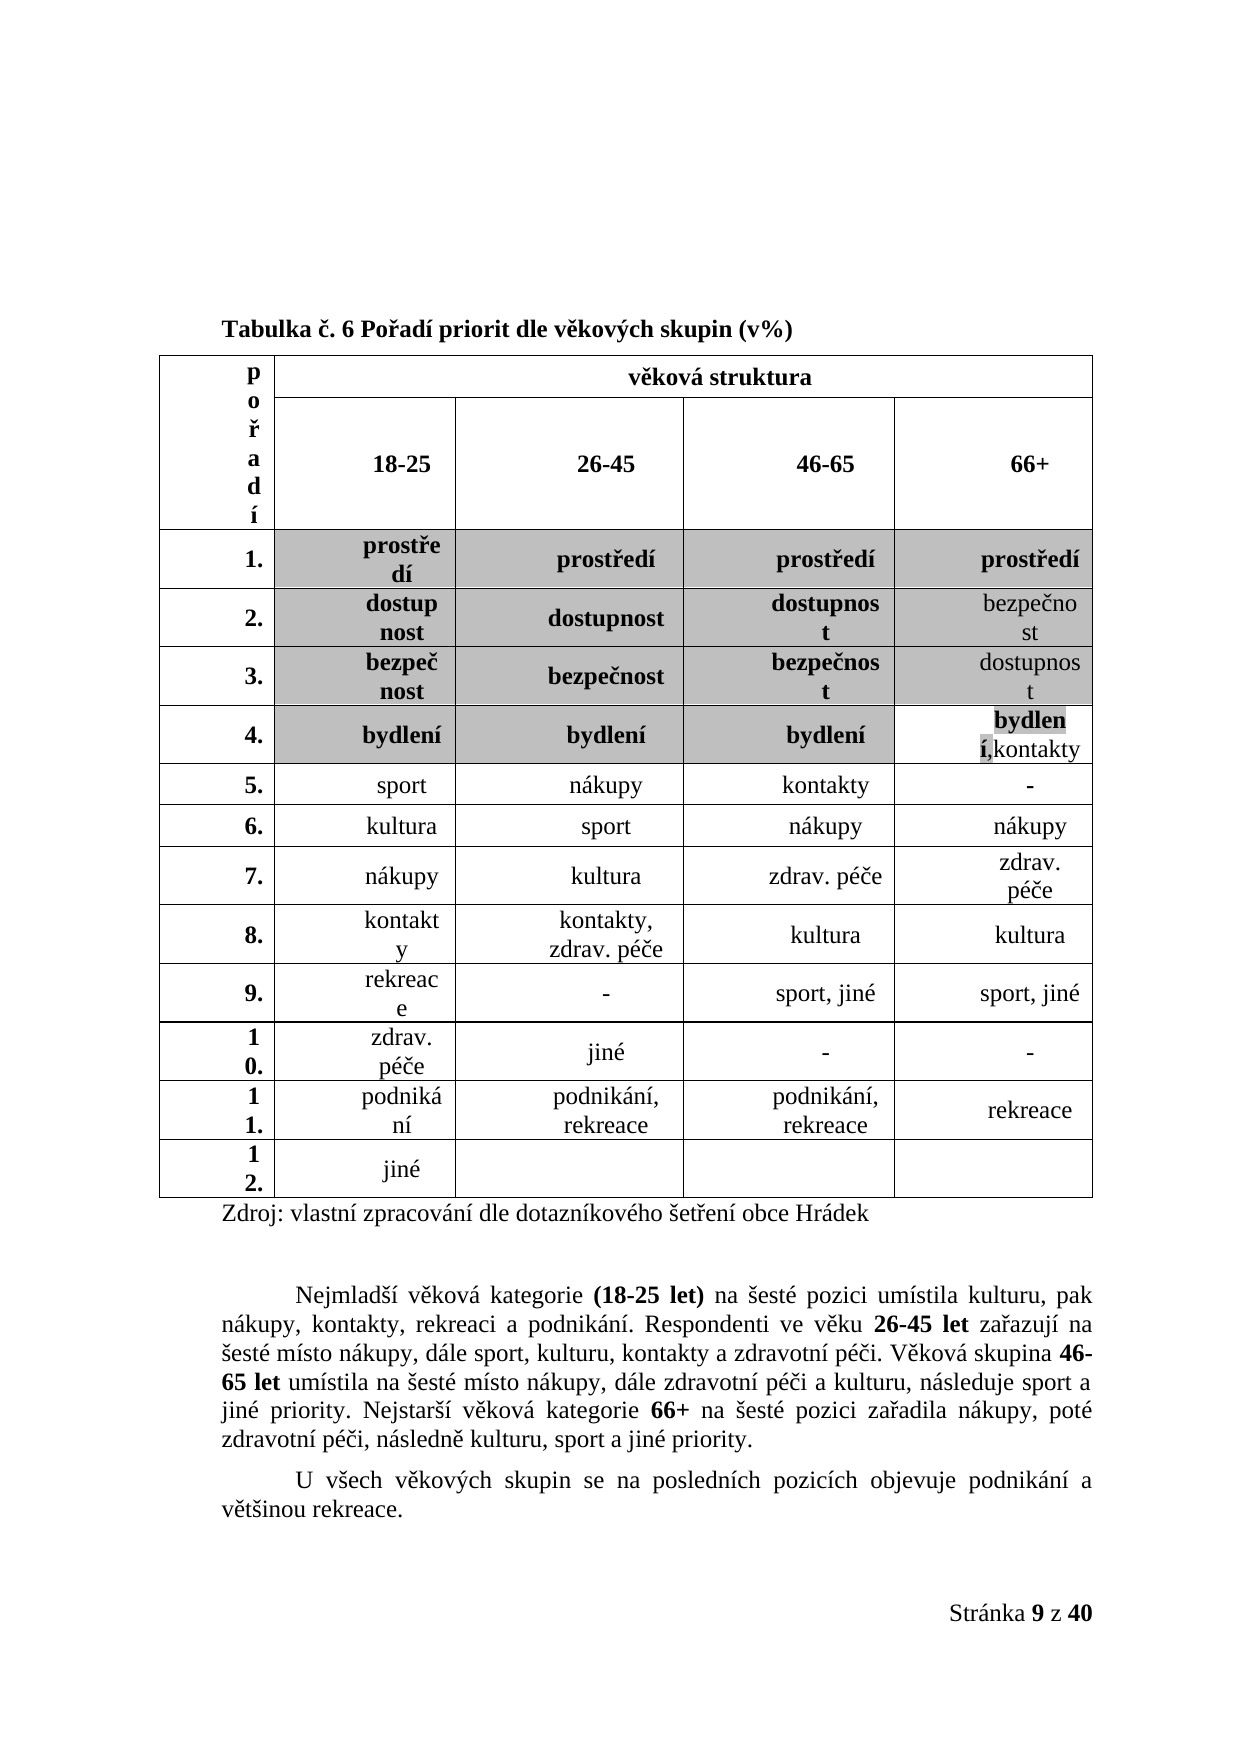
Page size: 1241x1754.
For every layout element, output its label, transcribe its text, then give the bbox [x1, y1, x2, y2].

table_cell podnikání [275, 1081, 455, 1138]
table_cell kultura [895, 905, 1092, 963]
table_cell dostupnost [684, 589, 894, 646]
table_cell 11. [160, 1081, 274, 1138]
table_cell 4. [160, 706, 274, 763]
table_cell podnikání, rekreace [456, 1081, 683, 1138]
table_cell zdrav. péče [895, 847, 1092, 904]
table_cell nákupy [275, 847, 455, 904]
table_cell 9. [160, 964, 274, 1021]
table_header pořadí [160, 356, 274, 529]
table_cell bezpečnost [684, 647, 894, 704]
table_cell dostupnost [275, 589, 455, 646]
table_cell - [456, 964, 683, 1021]
table_cell - [684, 1023, 894, 1080]
table_cell bezpečnost [275, 647, 455, 704]
table_cell nákupy [895, 805, 1092, 846]
table_cell bezpečnost [456, 647, 683, 704]
text U všech věkových skupin se na posledních pozicích objevuje podnikání a většinou rekreace. [221, 1466, 1093, 1523]
table_cell 3. [160, 647, 274, 704]
table_cell 66+ [895, 398, 1092, 529]
table_cell [895, 1140, 1092, 1197]
text Tabulka č. 6 Pořadí priorit dle věkových skupin (v%) [148, 314, 1093, 343]
table_cell kultura [275, 805, 455, 846]
text Zdroj: vlastní zpracování dle dotazníkového šetření obce Hrádek [148, 1198, 1093, 1227]
table_cell 26-45 [456, 398, 683, 529]
table_cell - [895, 1023, 1092, 1080]
table_cell 6. [160, 805, 274, 846]
table_cell bydlení [684, 706, 894, 763]
text Nejmladší věková kategorie (18-25 let) na šesté pozici umístila kulturu, pak nákupy, kontakty, rekreaci a podnikání. Respondenti ve věku 26-45 let zařazují na šesté místo nákupy, dále sport, kulturu, kontakty a zdravotní péči. Věková skupina 46-65 let umístila na šesté místo nákupy, dále zdravotní péči a kulturu, následuje sport a jiné priority. Nejstarší věková kategorie 66+ na šesté pozici zařadila nákupy, poté zdravotní péči, následně kulturu, sport a jiné priority. [221, 1281, 1093, 1453]
table_header věková struktura [275, 356, 1092, 397]
table_cell kultura [456, 847, 683, 904]
table_cell 1. [160, 530, 274, 587]
table_cell jiné [456, 1023, 683, 1080]
table_cell kontakty [684, 764, 894, 804]
table_cell zdrav. péče [275, 1023, 455, 1080]
table_cell 8. [160, 905, 274, 963]
table_cell zdrav. péče [684, 847, 894, 904]
table_cell bydlení [275, 706, 455, 763]
table_cell [684, 1140, 894, 1197]
table_cell sport, jiné [684, 964, 894, 1021]
table_cell kontakty, zdrav. péče [456, 905, 683, 963]
table_cell prostředí [456, 530, 683, 587]
table_cell jiné [275, 1140, 455, 1197]
table_cell 5. [160, 764, 274, 804]
table_cell - [895, 764, 1092, 804]
table_cell dostupnost [895, 647, 1092, 704]
table_cell rekreace [275, 964, 455, 1021]
table_cell kontakty [275, 905, 455, 963]
table_cell rekreace [895, 1081, 1092, 1138]
table_cell bezpečnost [895, 589, 1092, 646]
table_cell nákupy [684, 805, 894, 846]
table_cell nákupy [456, 764, 683, 804]
table_cell 12. [160, 1140, 274, 1197]
table_cell prostředí [275, 530, 455, 587]
table_cell bydlení [456, 706, 683, 763]
table_cell podnikání, rekreace [684, 1081, 894, 1138]
table_cell prostředí [895, 530, 1092, 587]
table_cell 18-25 [275, 398, 455, 529]
table_cell prostředí [684, 530, 894, 587]
table_cell [456, 1140, 683, 1197]
table_cell 2. [160, 589, 274, 646]
table_cell 46-65 [684, 398, 894, 529]
table_cell 10. [160, 1023, 274, 1080]
table_cell sport, jiné [895, 964, 1092, 1021]
table_cell 7. [160, 847, 274, 904]
table_cell kultura [684, 905, 894, 963]
table_cell dostupnost [456, 589, 683, 646]
table_cell bydlení,kontakty [895, 706, 1092, 763]
table_cell sport [456, 805, 683, 846]
table_cell sport [275, 764, 455, 804]
